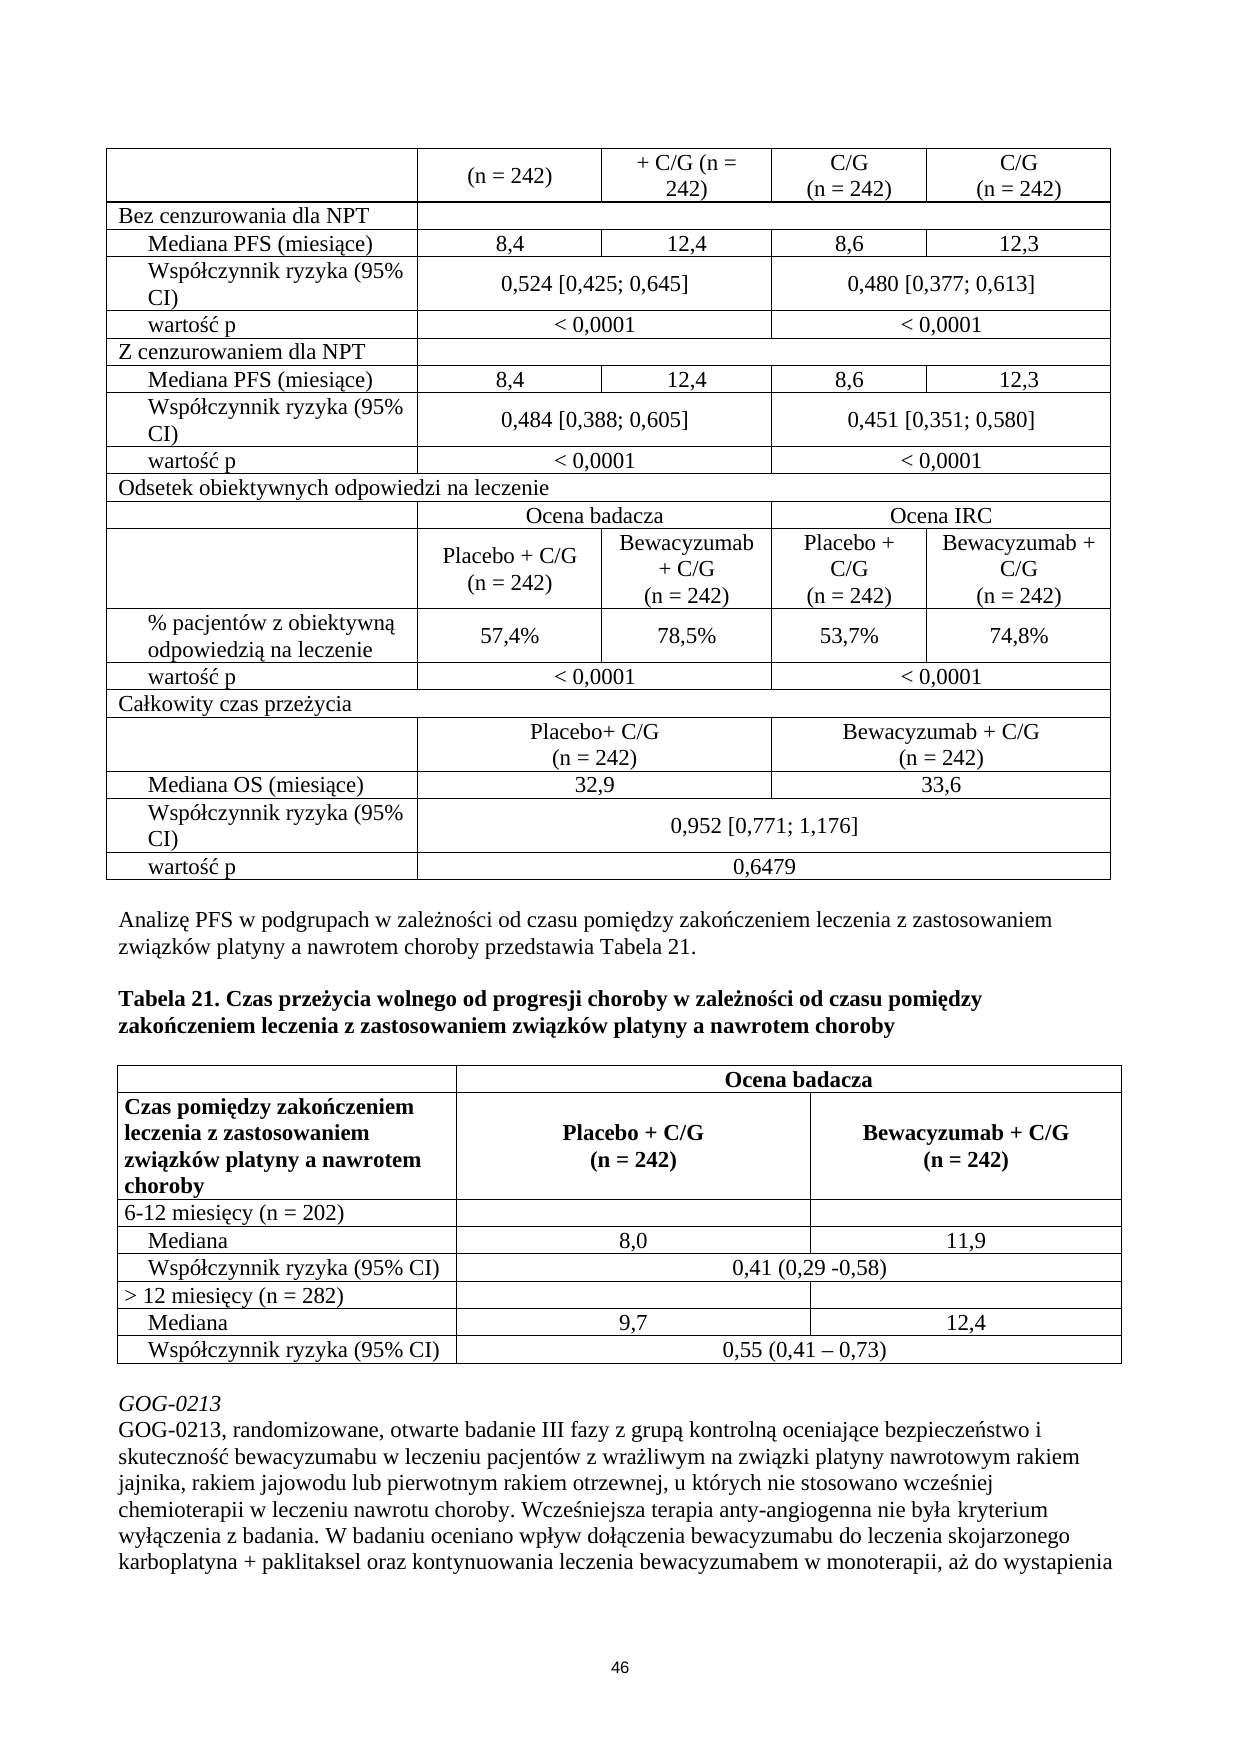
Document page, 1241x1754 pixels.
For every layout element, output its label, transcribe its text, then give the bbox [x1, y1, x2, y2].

table_cell 8,6 [772, 366, 926, 392]
table_header [118, 1066, 456, 1092]
table_cell wartość p [107, 447, 417, 473]
table_cell 0,524 [0,425; 0,645] [418, 257, 771, 310]
table_cell Ocena badacza [418, 502, 771, 528]
table_cell Współczynnik ryzyka (95% CI) [107, 393, 417, 446]
table_cell Bewacyzumab + C/G (n = 242) [602, 529, 771, 608]
table_cell 53,7% [772, 609, 926, 662]
table_cell Współczynnik ryzyka (95% CI) [107, 799, 417, 852]
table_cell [772, 149, 926, 201]
table_cell Całkowity czas przeżycia [107, 690, 1110, 717]
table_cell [418, 149, 601, 201]
table_cell [107, 718, 417, 771]
table_cell Placebo + C/G (n = 242) [418, 529, 601, 608]
table_cell [418, 339, 1110, 365]
table_cell [811, 1200, 1121, 1226]
table_cell 12,3 [927, 366, 1110, 392]
table_cell Mediana OS (miesiące) [107, 772, 417, 798]
text Analizę PFS w podgrupach w zależności od czasu pomiędzy zakończeniem leczenia z zastosowaniem związków platyny a nawrotem choroby przedstawia Tabela 21. [118, 906, 1122, 959]
table_cell [457, 1282, 810, 1308]
table_cell < 0,0001 [772, 311, 1110, 337]
table_cell 6-12 miesięcy (n = 202) [118, 1200, 456, 1226]
table_cell < 0,0001 [772, 447, 1110, 473]
table_cell [107, 529, 417, 608]
table_cell Mediana [118, 1309, 456, 1335]
table_cell 12,4 [811, 1309, 1121, 1335]
table_cell < 0,0001 [418, 311, 771, 337]
table_cell % pacjentów z obiektywną odpowiedzią na leczenie [107, 609, 417, 662]
table_cell [418, 203, 1110, 229]
table_cell [107, 149, 417, 201]
table_cell Placebo+ C/G (n = 242) [418, 718, 771, 771]
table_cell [602, 149, 771, 201]
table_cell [927, 149, 1110, 201]
table_cell Mediana PFS (miesiące) [107, 366, 417, 392]
table_cell 12,4 [602, 366, 771, 392]
table_cell 8,6 [772, 230, 926, 256]
table_cell Mediana PFS (miesiące) [107, 230, 417, 256]
table_cell 57,4% [418, 609, 601, 662]
table_cell wartość p [107, 663, 417, 689]
table_cell wartość p [107, 853, 417, 879]
table_cell 12,3 [927, 230, 1110, 256]
table_cell < 0,0001 [418, 663, 771, 689]
table_cell 0,480 [0,377; 0,613] [772, 257, 1110, 310]
table_cell 0,952 [0,771; 1,176] [418, 799, 1110, 852]
table_cell 0,484 [0,388; 0,605] [418, 393, 771, 446]
table_cell wartość p [107, 311, 417, 337]
table_cell > 12 miesięcy (n = 282) [118, 1282, 456, 1308]
table_cell Bewacyzumab + C/G (n = 242) [927, 529, 1110, 608]
text Tabela 21. Czas przeżycia wolnego od progresji choroby w zależności od czasu pomiędzy zakończeniem leczenia z zastosowaniem związków platyny a nawrotem choroby [118, 986, 1122, 1038]
table_cell Odsetek obiektywnych odpowiedzi na leczenie [107, 474, 1110, 501]
table_cell 33,6 [772, 772, 1110, 798]
table_cell 0,55 (0,41 – 0,73) [457, 1336, 1121, 1363]
table_cell 0,451 [0,351; 0,580] [772, 393, 1110, 446]
table_cell Bewacyzumab + C/G (n = 242) [772, 718, 1110, 771]
table_cell 78,5% [602, 609, 771, 662]
table_cell Czas pomiędzy zakończeniem leczenia z zastosowaniem związków platyny a nawrotem choroby [118, 1093, 456, 1198]
table_cell Bez cenzurowania dla NPT [107, 203, 417, 229]
table_cell 8,0 [457, 1227, 810, 1253]
table_cell 12,4 [602, 230, 771, 256]
table_cell [457, 1200, 810, 1226]
table_cell 32,9 [418, 772, 771, 798]
table_cell [811, 1282, 1121, 1308]
table_cell 0,41 (0,29 -0,58) [457, 1254, 1121, 1281]
table_cell [107, 502, 417, 528]
table_cell Współczynnik ryzyka (95% CI) [107, 257, 417, 310]
table_cell Mediana [118, 1227, 456, 1253]
table_cell Współczynnik ryzyka (95% CI) [118, 1254, 456, 1281]
table_cell Z cenzurowaniem dla NPT [107, 339, 417, 365]
table_cell 0,6479 [418, 853, 1110, 879]
table_cell Ocena IRC [772, 502, 1110, 528]
table_cell Bewacyzumab + C/G (n = 242) [811, 1093, 1121, 1198]
table_cell < 0,0001 [772, 663, 1110, 689]
table_cell 9,7 [457, 1309, 810, 1335]
table_cell 8,4 [418, 366, 601, 392]
table_cell Placebo + C/G (n = 242) [457, 1093, 810, 1198]
table_cell 8,4 [418, 230, 601, 256]
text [118, 1417, 1122, 1575]
table_cell 11,9 [811, 1227, 1121, 1253]
table_cell < 0,0001 [418, 447, 771, 473]
table_cell 74,8% [927, 609, 1110, 662]
table_cell Placebo + C/G (n = 242) [772, 529, 926, 608]
table_cell Współczynnik ryzyka (95% CI) [118, 1336, 456, 1363]
text GOG-0213 [118, 1390, 1122, 1417]
table_header Ocena badacza [457, 1066, 1121, 1092]
